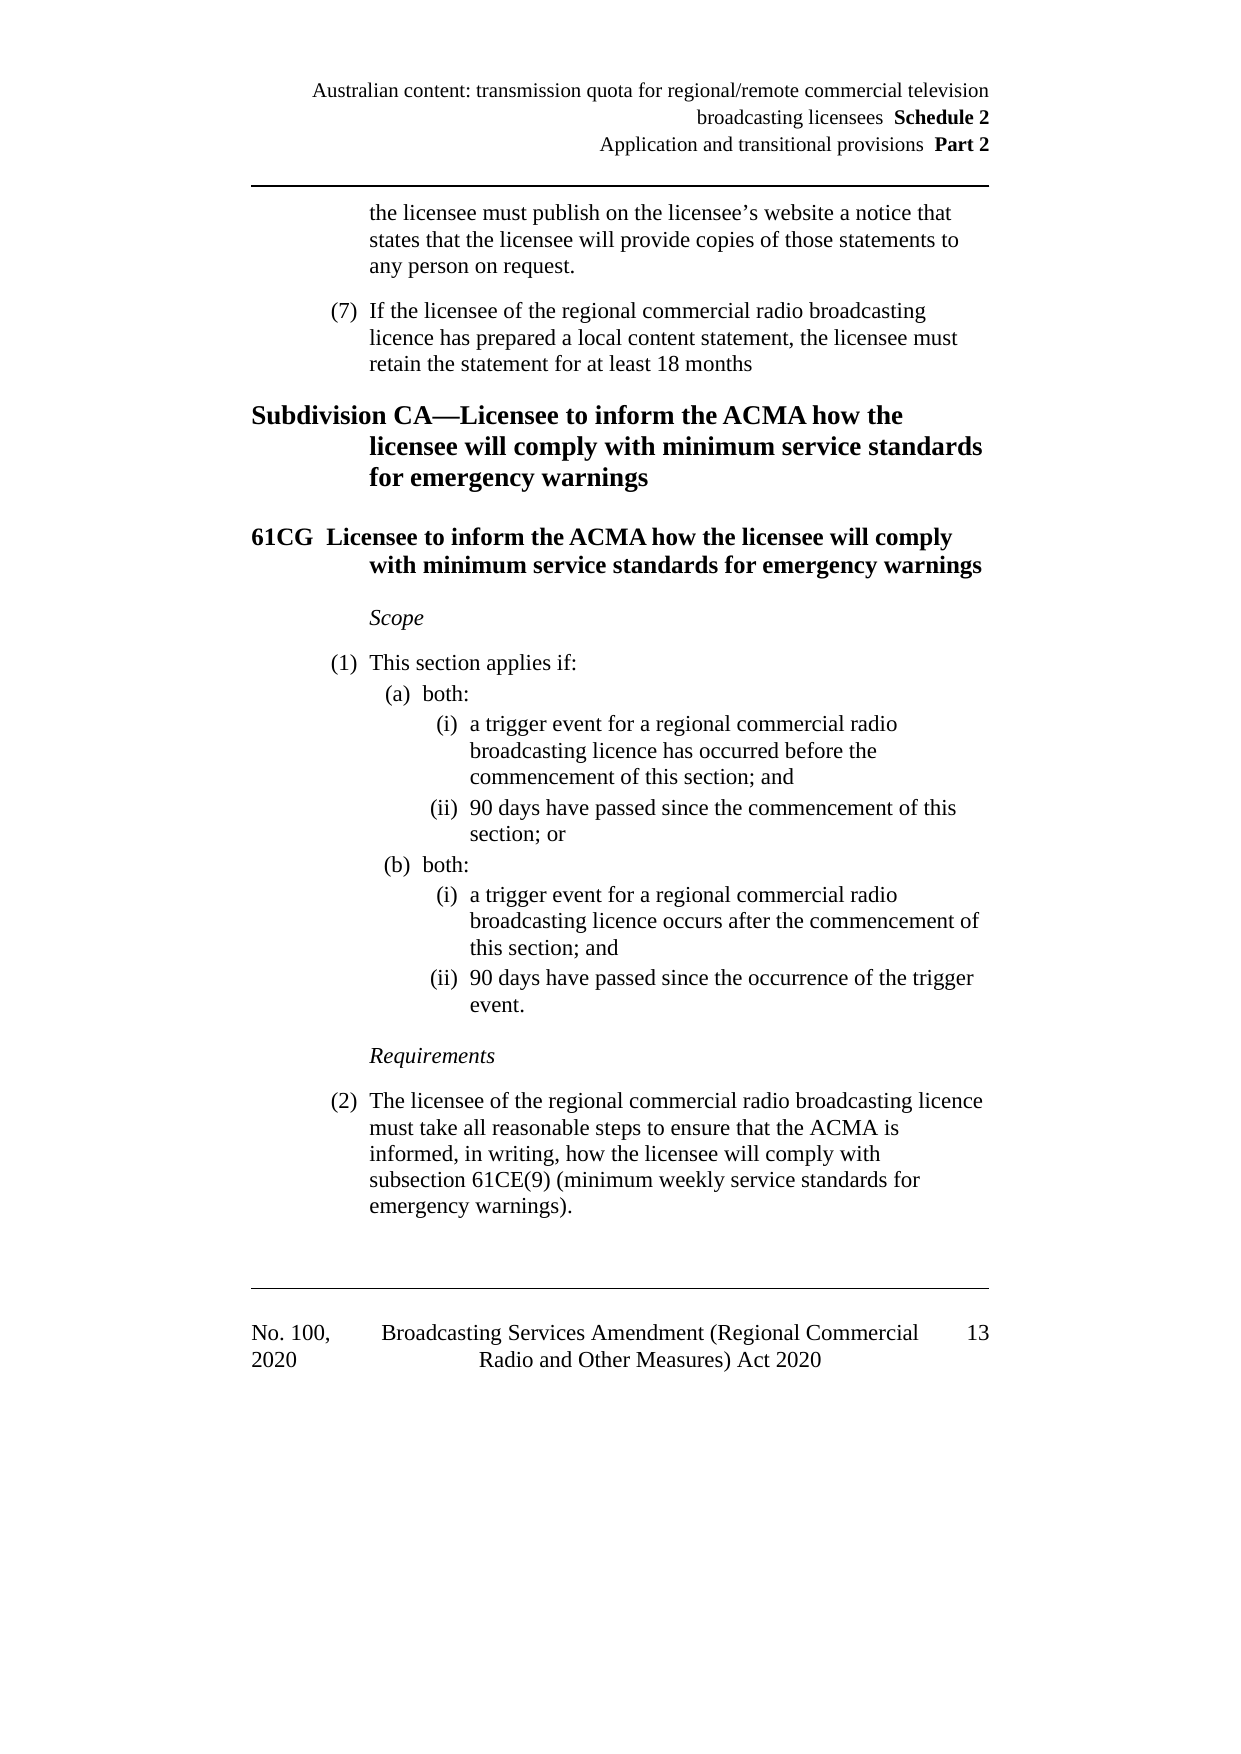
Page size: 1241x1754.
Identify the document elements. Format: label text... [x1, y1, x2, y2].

text (2) The licensee of the regional commercial radio broadcasting licence must take all reasonable steps to ensure that the ACMA is informed, in writing, how the licensee will comply with subsection 61CE(9) (minimum weekly service standards for emergency warnings). [251, 1087, 989, 1219]
text Scope [369, 604, 989, 631]
text (7) If the licensee of the regional commercial radio broadcasting licence has prepared a local content statement, the licensee must retain the statement for at least 18 months [251, 297, 989, 376]
text Subdivision CA—Licensee to inform the ACMA how the licensee will comply with minimum service standards for emergency warnings [251, 399, 989, 493]
text (b) both: [251, 851, 989, 877]
text (i) a trigger event for a regional commercial radio broadcasting licence has occurred before the commencement of this section; and [251, 711, 989, 789]
text (1) This section applies if: [251, 649, 989, 676]
text Requirements [369, 1042, 989, 1068]
text 61CG Licensee to inform the ACMA how the licensee will comply with minimum service standards for emergency warnings [251, 522, 989, 579]
text (a) both: [251, 680, 989, 706]
text (i) a trigger event for a regional commercial radio broadcasting licence occurs after the commencement of this section; and [251, 881, 989, 960]
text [251, 199, 989, 278]
text (ii) 90 days have passed since the commencement of this section; or [251, 794, 989, 846]
text (ii) 90 days have passed since the occurrence of the trigger event. [251, 964, 989, 1017]
